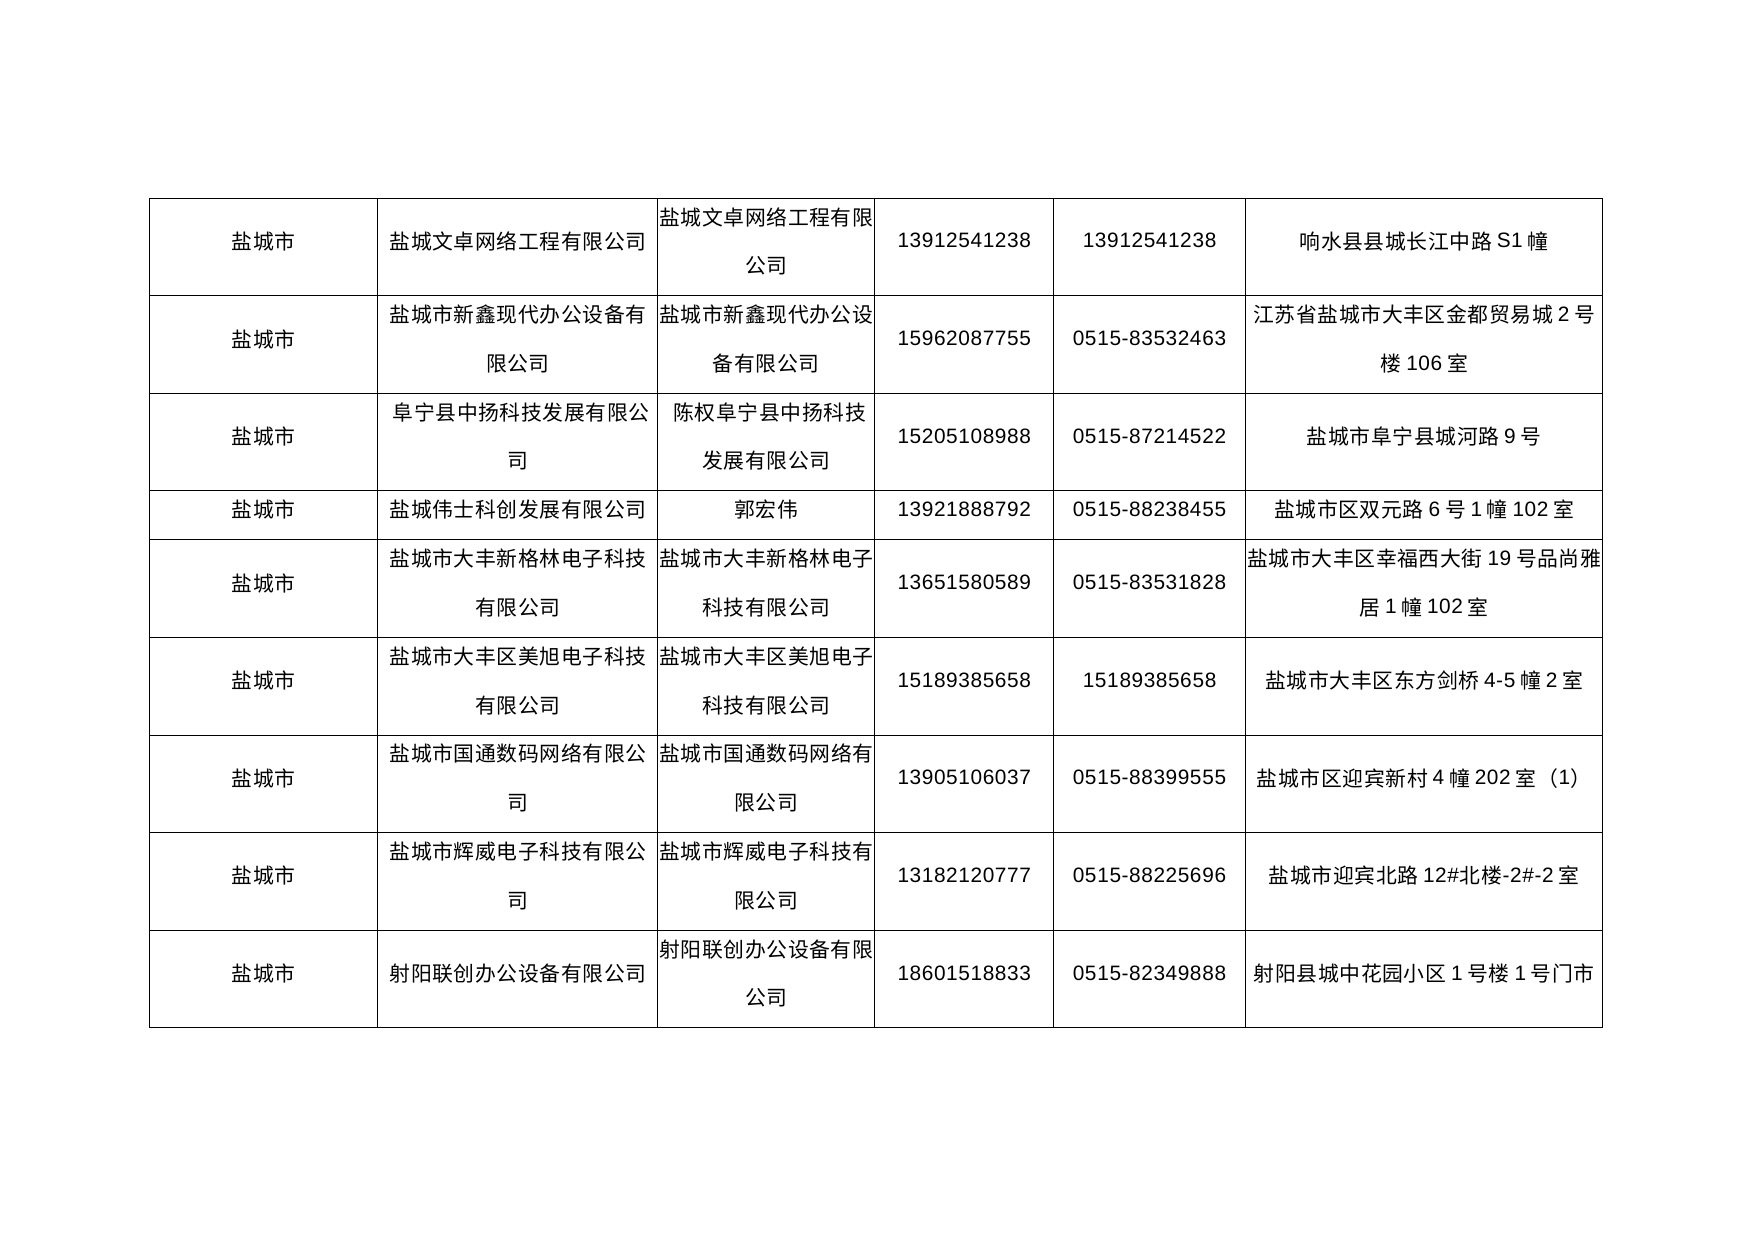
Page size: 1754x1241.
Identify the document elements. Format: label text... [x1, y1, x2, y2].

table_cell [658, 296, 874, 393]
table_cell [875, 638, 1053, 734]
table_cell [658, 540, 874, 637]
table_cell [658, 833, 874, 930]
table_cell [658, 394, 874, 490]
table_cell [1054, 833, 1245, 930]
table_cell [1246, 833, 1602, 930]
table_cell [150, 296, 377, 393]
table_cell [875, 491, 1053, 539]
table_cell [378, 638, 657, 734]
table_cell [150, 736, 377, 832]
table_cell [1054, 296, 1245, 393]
table_cell 盐城文卓网络工程有限公司 [378, 199, 657, 295]
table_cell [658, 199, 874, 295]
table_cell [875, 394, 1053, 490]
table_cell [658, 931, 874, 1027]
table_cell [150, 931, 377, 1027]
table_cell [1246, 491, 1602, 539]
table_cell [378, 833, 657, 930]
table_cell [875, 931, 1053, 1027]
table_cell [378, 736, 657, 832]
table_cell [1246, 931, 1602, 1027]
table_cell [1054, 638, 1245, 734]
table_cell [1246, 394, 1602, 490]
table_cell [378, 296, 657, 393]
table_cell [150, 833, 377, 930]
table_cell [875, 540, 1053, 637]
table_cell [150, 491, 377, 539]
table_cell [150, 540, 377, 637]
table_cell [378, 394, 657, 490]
table_cell 盐城市 [150, 199, 377, 295]
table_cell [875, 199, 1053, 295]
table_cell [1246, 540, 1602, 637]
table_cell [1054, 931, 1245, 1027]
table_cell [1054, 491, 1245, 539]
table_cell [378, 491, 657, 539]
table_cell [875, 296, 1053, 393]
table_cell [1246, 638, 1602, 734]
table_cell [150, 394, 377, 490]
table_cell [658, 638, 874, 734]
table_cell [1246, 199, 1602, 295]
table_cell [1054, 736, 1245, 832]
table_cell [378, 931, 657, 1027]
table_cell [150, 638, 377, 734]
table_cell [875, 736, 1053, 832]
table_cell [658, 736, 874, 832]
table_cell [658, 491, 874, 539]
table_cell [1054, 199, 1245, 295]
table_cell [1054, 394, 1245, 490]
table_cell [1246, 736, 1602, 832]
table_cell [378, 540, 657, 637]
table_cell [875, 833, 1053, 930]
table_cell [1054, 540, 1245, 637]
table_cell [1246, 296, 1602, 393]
